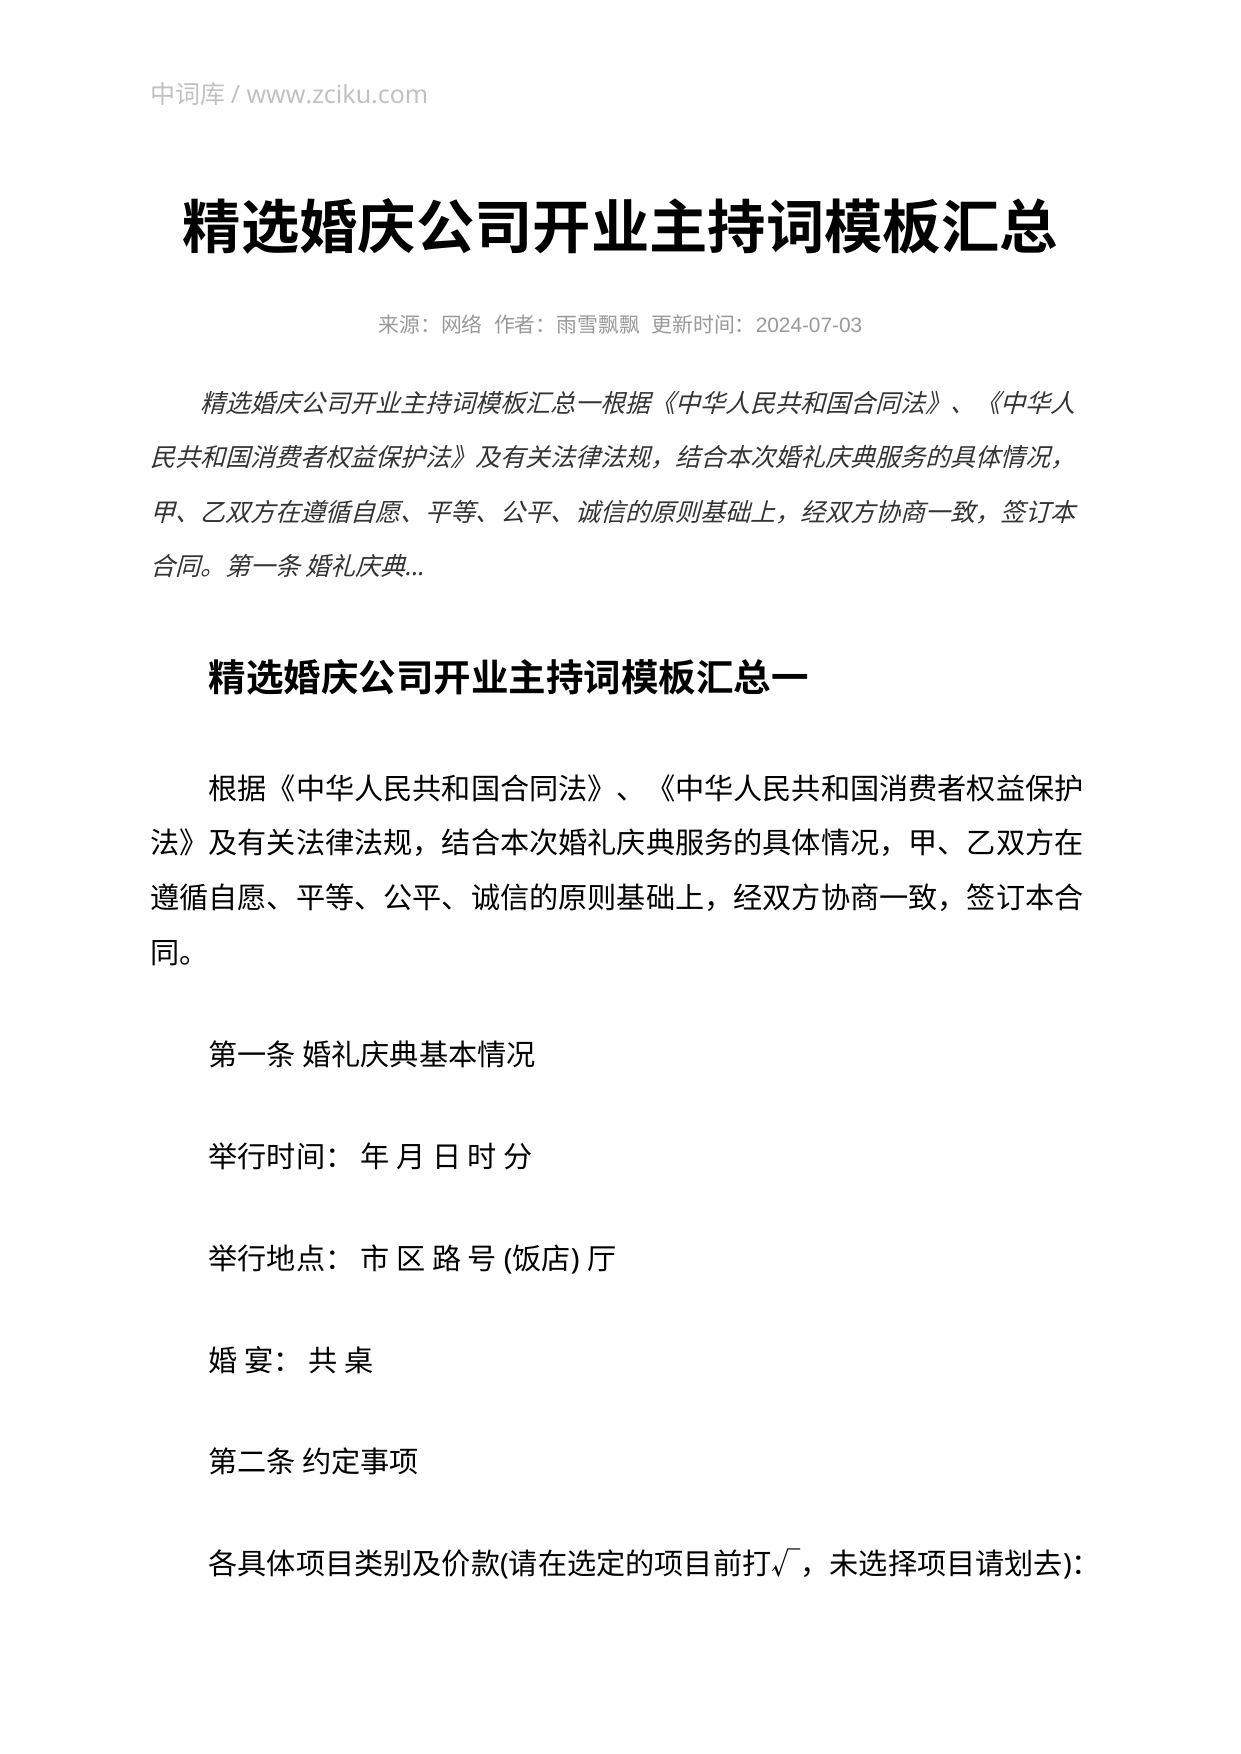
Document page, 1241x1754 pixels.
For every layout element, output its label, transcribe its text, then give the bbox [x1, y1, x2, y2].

text 第一条 婚礼庆典基本情况 [150, 1032, 1090, 1074]
text 根据《中华人民共和国合同法》、《中华人民共和国消费者权益保护法》及有关法律法规，结合本次婚礼庆典服务的具体情况，甲、乙双方在遵循自愿、平等、公平、诚信的原则基础上，经双方协商一致，签订本合同。 [150, 765, 1090, 972]
subtitle 精选婚庆公司开业主持词模板汇总 [150, 181, 1090, 266]
text 各具体项目类别及价款(请在选定的项目前打√，未选择项目请划去)： [150, 1541, 1090, 1583]
text 举行时间： 年 月 日 时 分 [150, 1133, 1090, 1176]
text 精选婚庆公司开业主持词模板汇总一 [150, 648, 1090, 702]
text 举行地点： 市 区 路 号 (饭店) 厅 [150, 1235, 1090, 1278]
text 精选婚庆公司开业主持词模板汇总一根据《中华人民共和国合同法》、《中华人民共和国消费者权益保护法》及有关法律法规，结合本次婚礼庆典服务的具体情况，甲、乙双方在遵循自愿、平等、公平、诚信的原则基础上，经双方协商一致，签订本合同。第一条 婚礼庆典... [150, 383, 1090, 583]
text 婚 宴： 共 桌 [150, 1337, 1090, 1379]
text 来源：网络 作者：雨雪飘飘 更新时间：2024-07-03 [150, 313, 1090, 337]
text 第二条 约定事项 [150, 1439, 1090, 1481]
